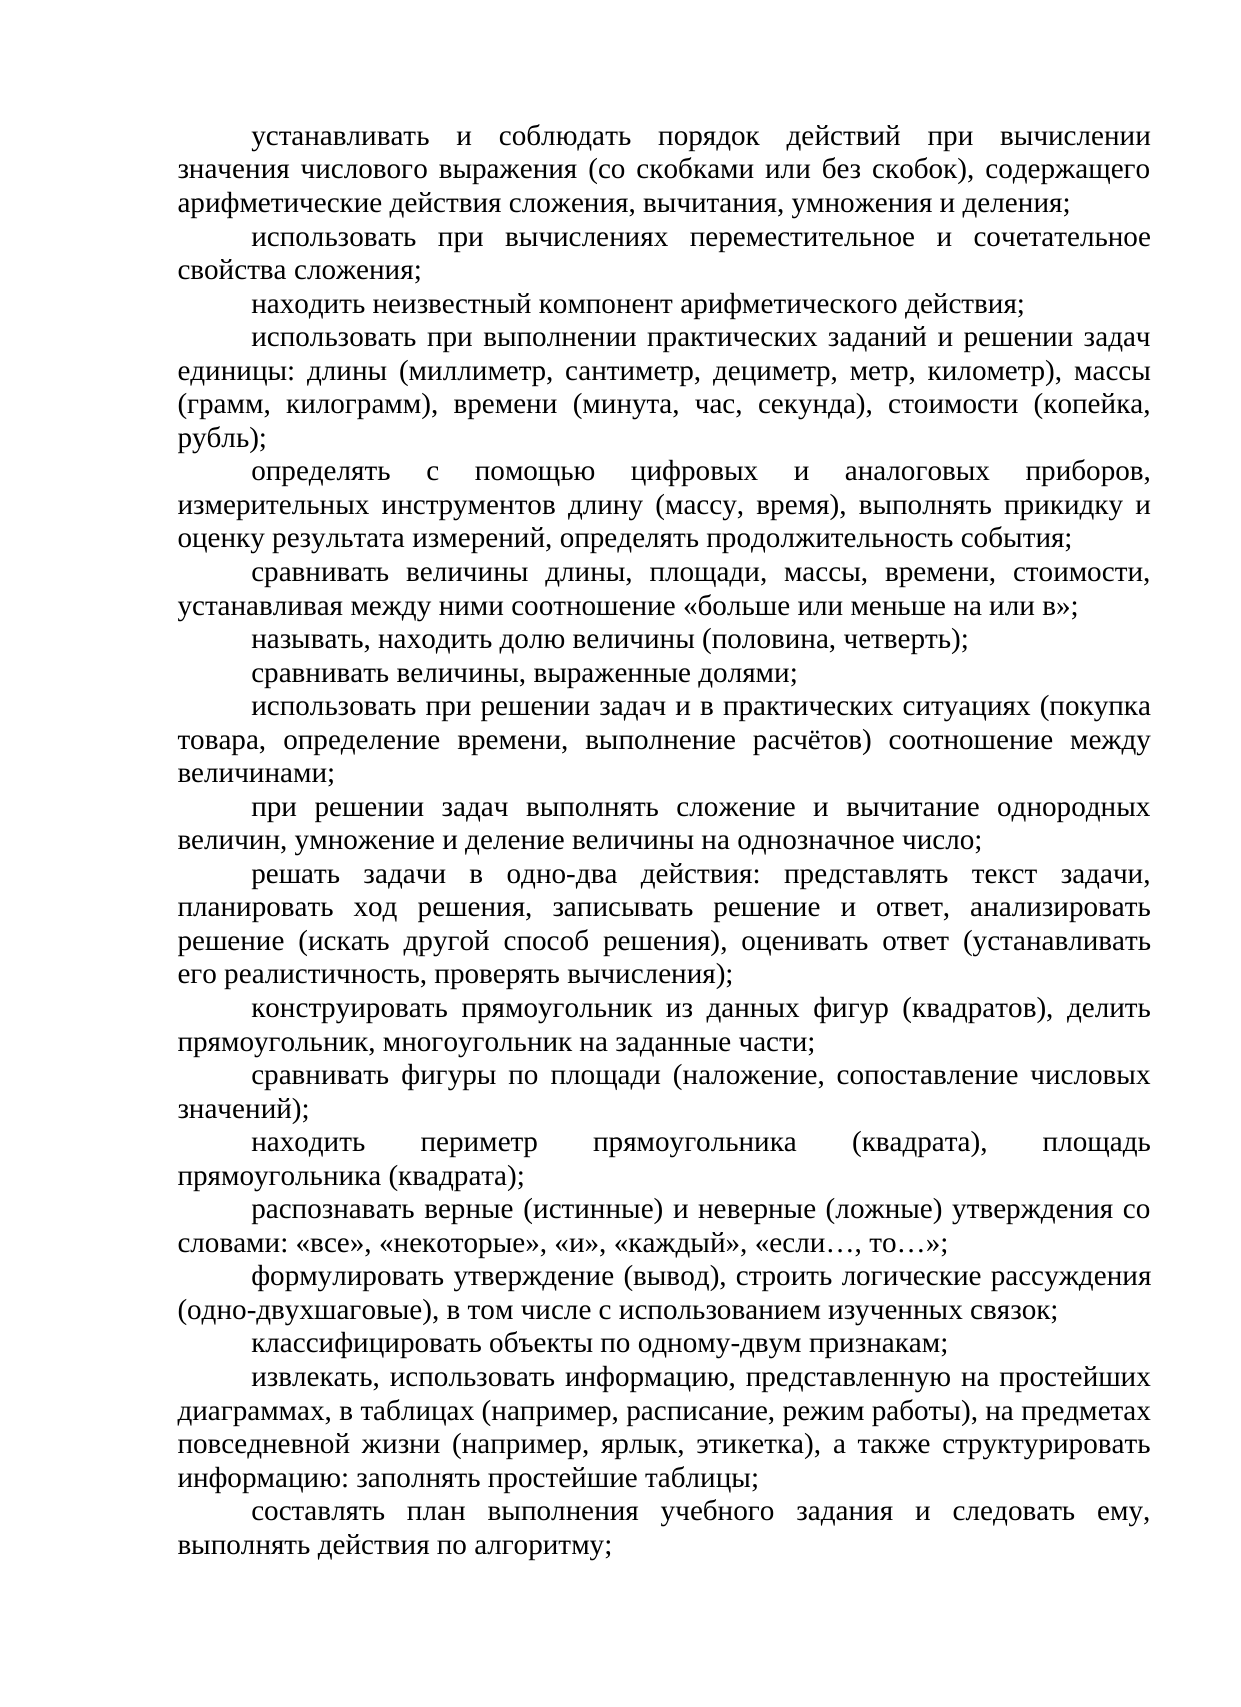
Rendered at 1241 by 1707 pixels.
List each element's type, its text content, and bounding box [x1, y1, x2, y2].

text устанавливать и соблюдать порядок действий при вычислении значения числового выражения (со скобками или без скобок), содержащего арифметические действия сложения, вычитания, умножения и деления; [177, 118, 1152, 219]
text находить неизвестный компонент арифметического действия; [177, 286, 1152, 319]
text решать задачи в одно-два действия: представлять текст задачи, планировать ход решения, записывать решение и ответ, анализировать решение (искать другой способ решения), оценивать ответ (устанавливать его реалистичность, проверять вычисления); [177, 856, 1152, 990]
text находить периметр прямоугольника (квадрата), площадь прямоугольника (квадрата); [177, 1124, 1152, 1191]
text использовать при вычислениях переместительное и сочетательное свойства сложения; [177, 219, 1152, 286]
text сравнивать фигуры по площади (наложение, сопоставление числовых значений); [177, 1057, 1152, 1124]
text использовать при решении задач и в практических ситуациях (покупка товара, определение времени, выполнение расчётов) соотношение между величинами; [177, 688, 1152, 789]
text формулировать утверждение (вывод), строить логические рассуждения (одно-двухшаговые), в том числе с использованием изученных связок; [177, 1258, 1152, 1326]
text сравнивать величины, выраженные долями; [177, 655, 1152, 688]
text составлять план выполнения учебного задания и следовать ему, выполнять действия по алгоритму; [177, 1493, 1152, 1560]
text конструировать прямоугольник из данных фигур (квадратов), делить прямоугольник, многоугольник на заданные части; [177, 990, 1152, 1057]
text использовать при выполнении практических заданий и решении задач единицы: длины (миллиметр, сантиметр, дециметр, метр, километр), массы (грамм, килограмм), времени (минута, час, секунда), стоимости (копейка, рубль); [177, 319, 1152, 453]
text извлекать, использовать информацию, представленную на простейших диаграммах, в таблицах (например, расписание, режим работы), на предметах повседневной жизни (например, ярлык, этикетка), а также структурировать информацию: заполнять простейшие таблицы; [177, 1359, 1152, 1493]
text называть, находить долю величины (половина, четверть); [177, 621, 1152, 655]
text при решении задач выполнять сложение и вычитание однородных величин, умножение и деление величины на однозначное число; [177, 789, 1152, 856]
text сравнивать величины длины, площади, массы, времени, стоимости, устанавливая между ними соотношение «больше или меньше на или в»; [177, 554, 1152, 621]
text определять с помощью цифровых и аналоговых приборов, измерительных инструментов длину (массу, время), выполнять прикидку и оценку результата измерений, определять продолжительность события; [177, 453, 1152, 554]
text классифицировать объекты по одному-двум признакам; [177, 1326, 1152, 1359]
text распознавать верные (истинные) и неверные (ложные) утверждения со словами: «все», «некоторые», «и», «каждый», «если…, то…»; [177, 1191, 1152, 1258]
